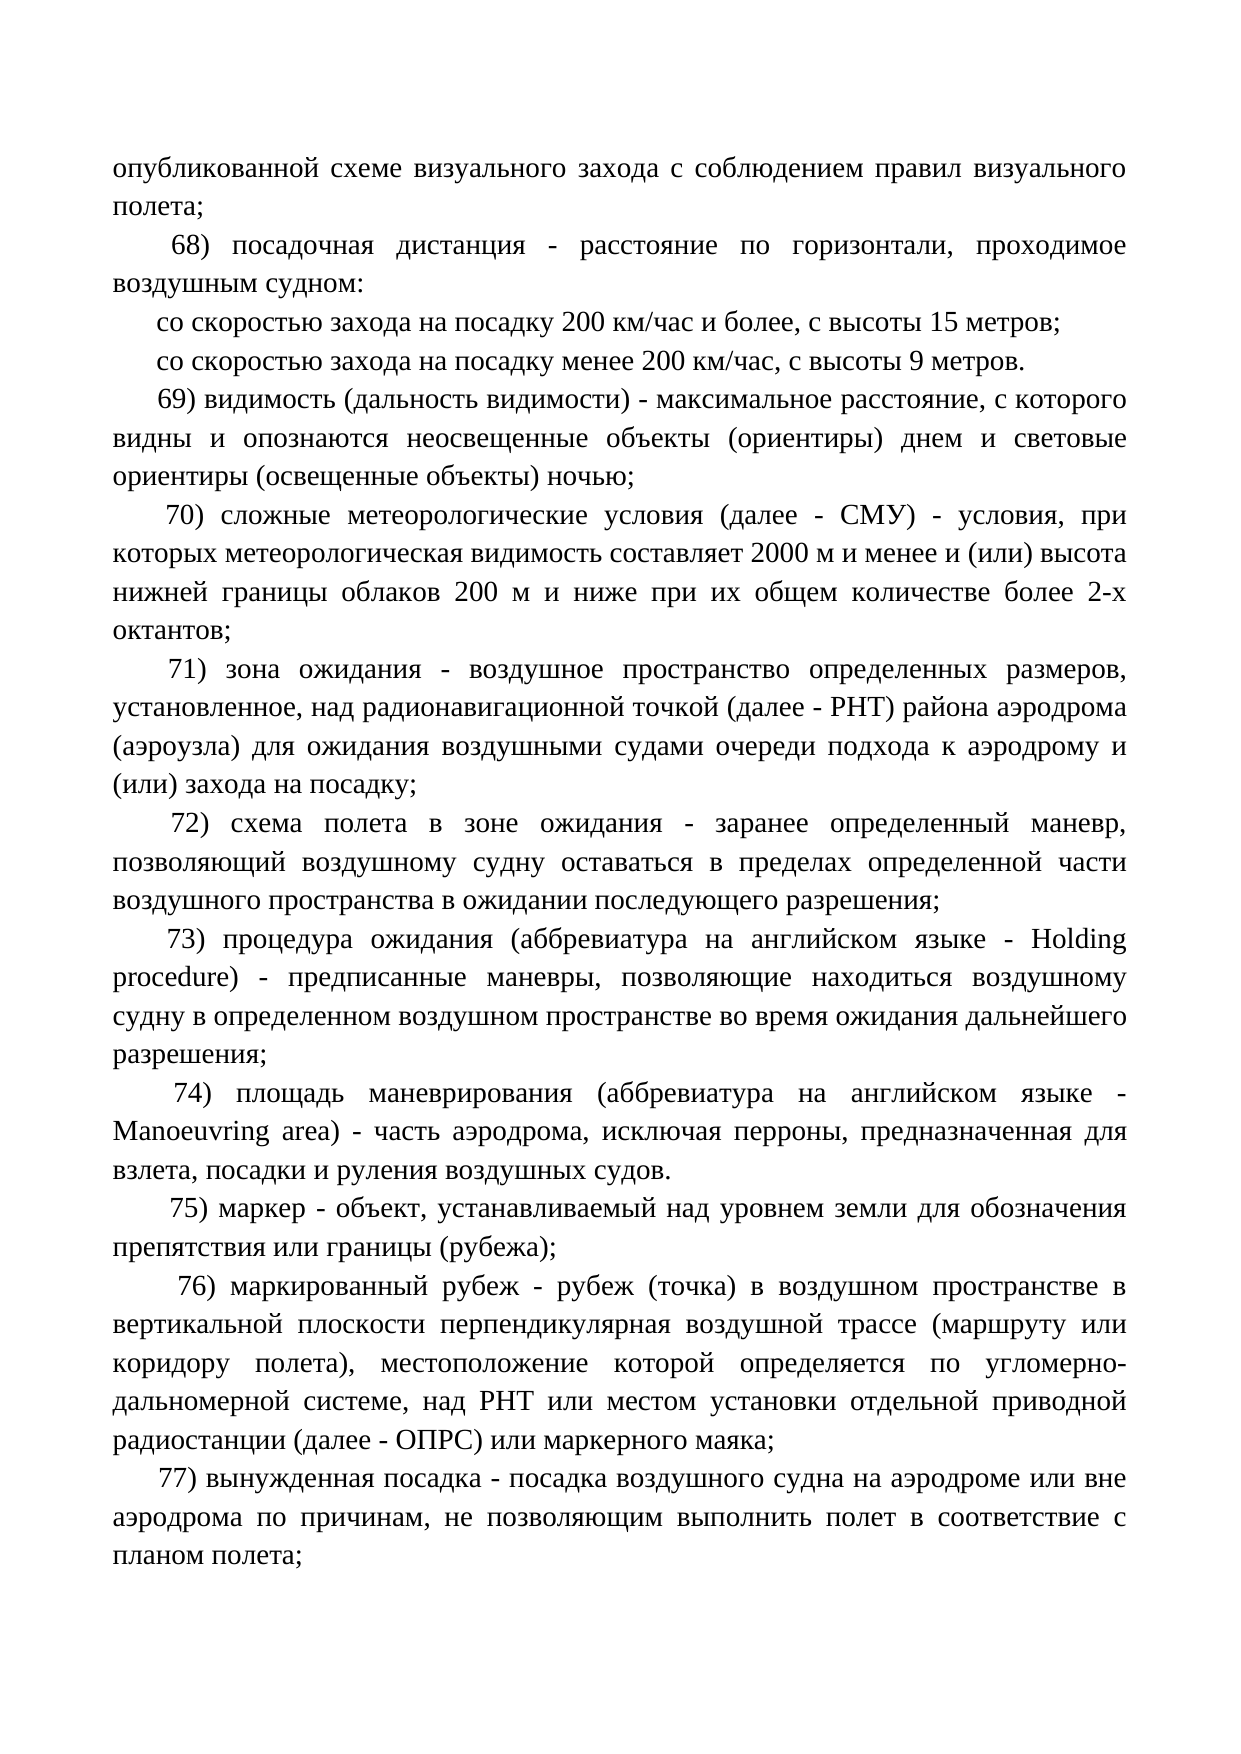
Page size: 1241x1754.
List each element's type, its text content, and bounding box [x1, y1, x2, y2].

text 69) видимость (дальность видимости) - максимальное расстояние, с которого видны и опознаются неосвещенные объекты (ориентиры) днем и световые ориентиры (освещенные объекты) ночью; [112, 381, 1128, 492]
text 76) маркированный рубеж - рубеж (точка) в воздушном пространстве в вертикальной плоскости перпендикулярная воздушной трассе (маршруту или коридору полета), местоположение которой определяется по угломерно-дальномерной системе, над РНТ или местом установки отдельной приводной радиостанции (далее - ОПРС) или маркерного маяка; [112, 1268, 1128, 1455]
text 73) процедура ожидания (аббревиатура на английском языке - Holding procedure) - предписанные маневры, позволяющие находиться воздушному судну в определенном воздушном пространстве во время ожидания дальнейшего разрешения; [112, 921, 1128, 1070]
text 71) зона ожидания - воздушное пространство определенных размеров, установленное, над радионавигационной точкой (далее - РНТ) района аэродрома (аэроузла) для ожидания воздушными судами очереди подхода к аэродрому и (или) захода на посадку; [112, 651, 1128, 800]
text со скоростью захода на посадку менее 200 км/час, с высоты 9 метров. [112, 343, 1128, 376]
text 75) маркер - объект, устанавливаемый над уровнем земли для обозначения препятствия или границы (рубежа); [112, 1191, 1128, 1263]
text 77) вынужденная посадка - посадка воздушного судна на аэродроме или вне аэродрома по причинам, не позволяющим выполнить полет в соответствие с планом полета; [112, 1460, 1128, 1571]
text 68) посадочная дистанция - расстояние по горизонтали, проходимое воздушным судном: [112, 227, 1128, 299]
text 72) схема полета в зоне ожидания - заранее определенный маневр, позволяющий воздушному судну оставаться в пределах определенной части воздушного пространства в ожидании последующего разрешения; [112, 805, 1128, 916]
text 70) сложные метеорологические условия (далее - СМУ) - условия, при которых метеорологическая видимость составляет 2000 м и менее и (или) высота нижней границы облаков 200 м и ниже при их общем количестве более 2-х октантов; [112, 497, 1128, 646]
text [112, 150, 1128, 222]
text со скоростью захода на посадку 200 км/час и более, с высоты 15 метров; [112, 304, 1128, 338]
text 74) площадь маневрирования (аббревиатура на английском языке - Manoeuvring area) - часть аэродрома, исключая перроны, предназначенная для взлета, посадки и руления воздушных судов. [112, 1075, 1128, 1186]
